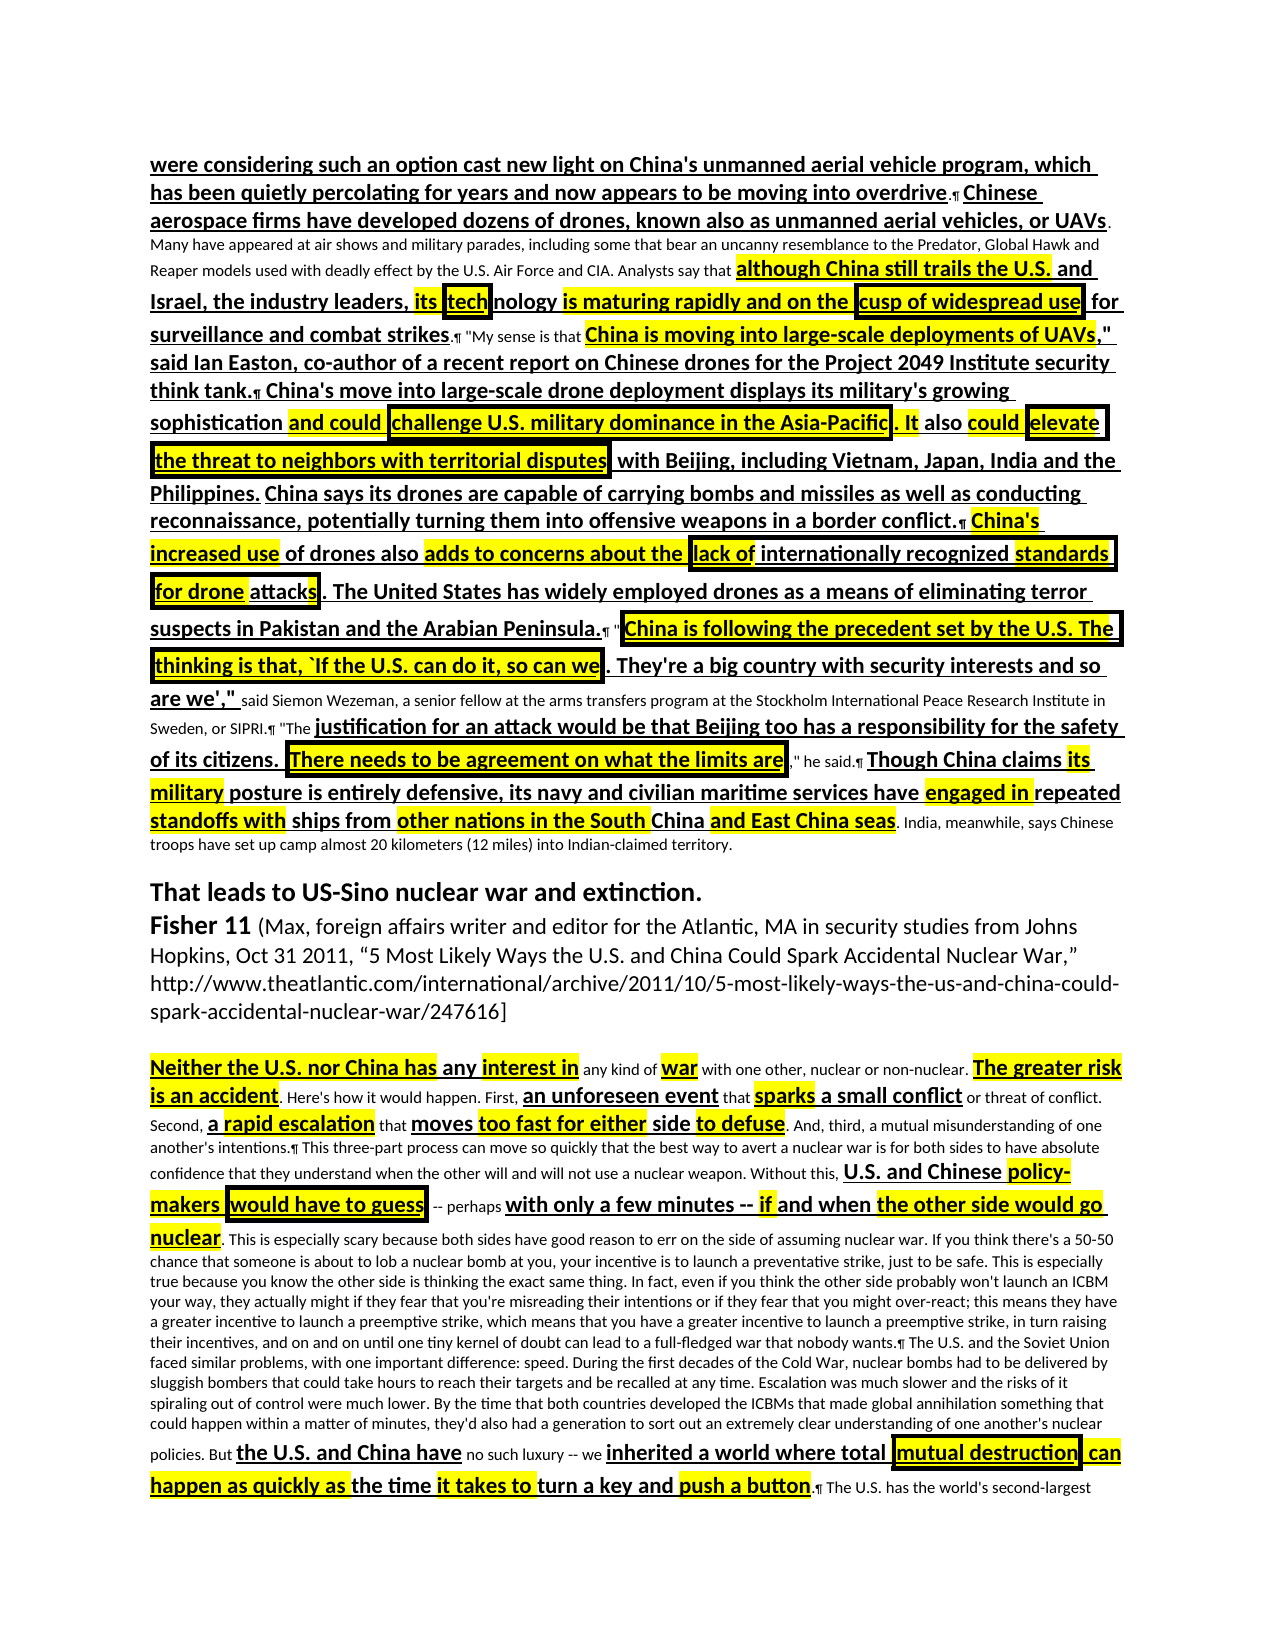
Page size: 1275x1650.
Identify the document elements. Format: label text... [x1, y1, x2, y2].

subtitle That leads to US-Sino nuclear war and extinction. [150, 875, 1125, 908]
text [150, 150, 1125, 854]
text Fisher 11 (Max, foreign affairs writer and editor for the Atlantic, MA in security studies from Johns Hopkins, Oct 31 2011, “5 Most Likely Ways the U.S. and China Could Spark Accidental Nuclear War,” http://www.theatlantic.com/international/archive/2011/10/5-most-likely-ways-the-us-and-china-could-spark-accidental-nuclear-war/247616] [150, 908, 1125, 1025]
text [150, 1053, 1125, 1499]
